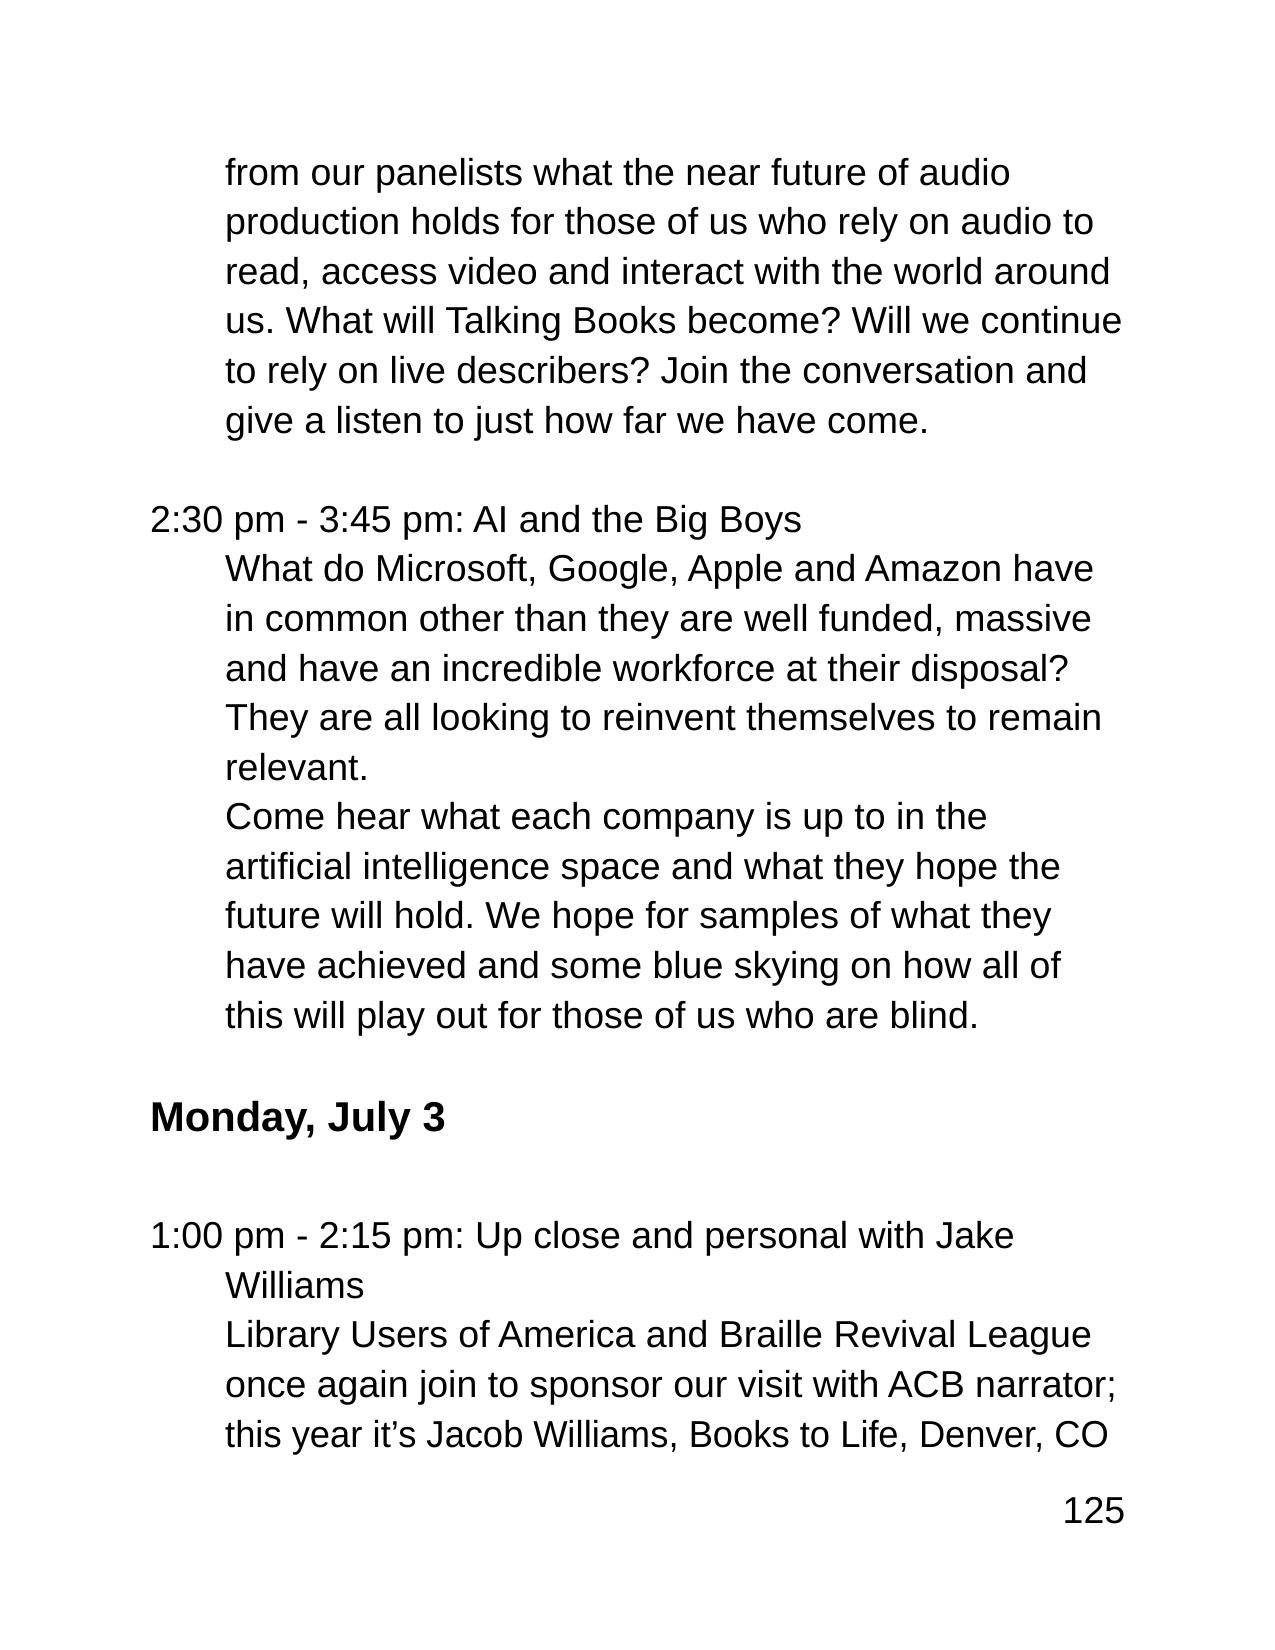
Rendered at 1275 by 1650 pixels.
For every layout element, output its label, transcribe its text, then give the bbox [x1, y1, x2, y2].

text 2:30 pm - 3:45 pm: AI and the Big Boys What do Microsoft, Google, Apple and Amazon have in common other than they are well funded, massive and have an incredible workforce at their disposal? They are all looking to reinvent themselves to remain relevant. Come hear what each company is up to in the artificial intelligence space and what they hope the future will hold. We hope for samples of what they have achieved and some blue skying on how all of this will play out for those of us who are blind. [150, 497, 1125, 1036]
text 1:00 pm - 2:15 pm: Up close and personal with Jake Williams Library Users of America and Braille Revival League once again join to sponsor our visit with ACB narrator; this year it’s Jacob Williams, Books to Life, Denver, CO [150, 1213, 1125, 1455]
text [150, 150, 1125, 441]
text Monday, July 3 [150, 1092, 1125, 1140]
